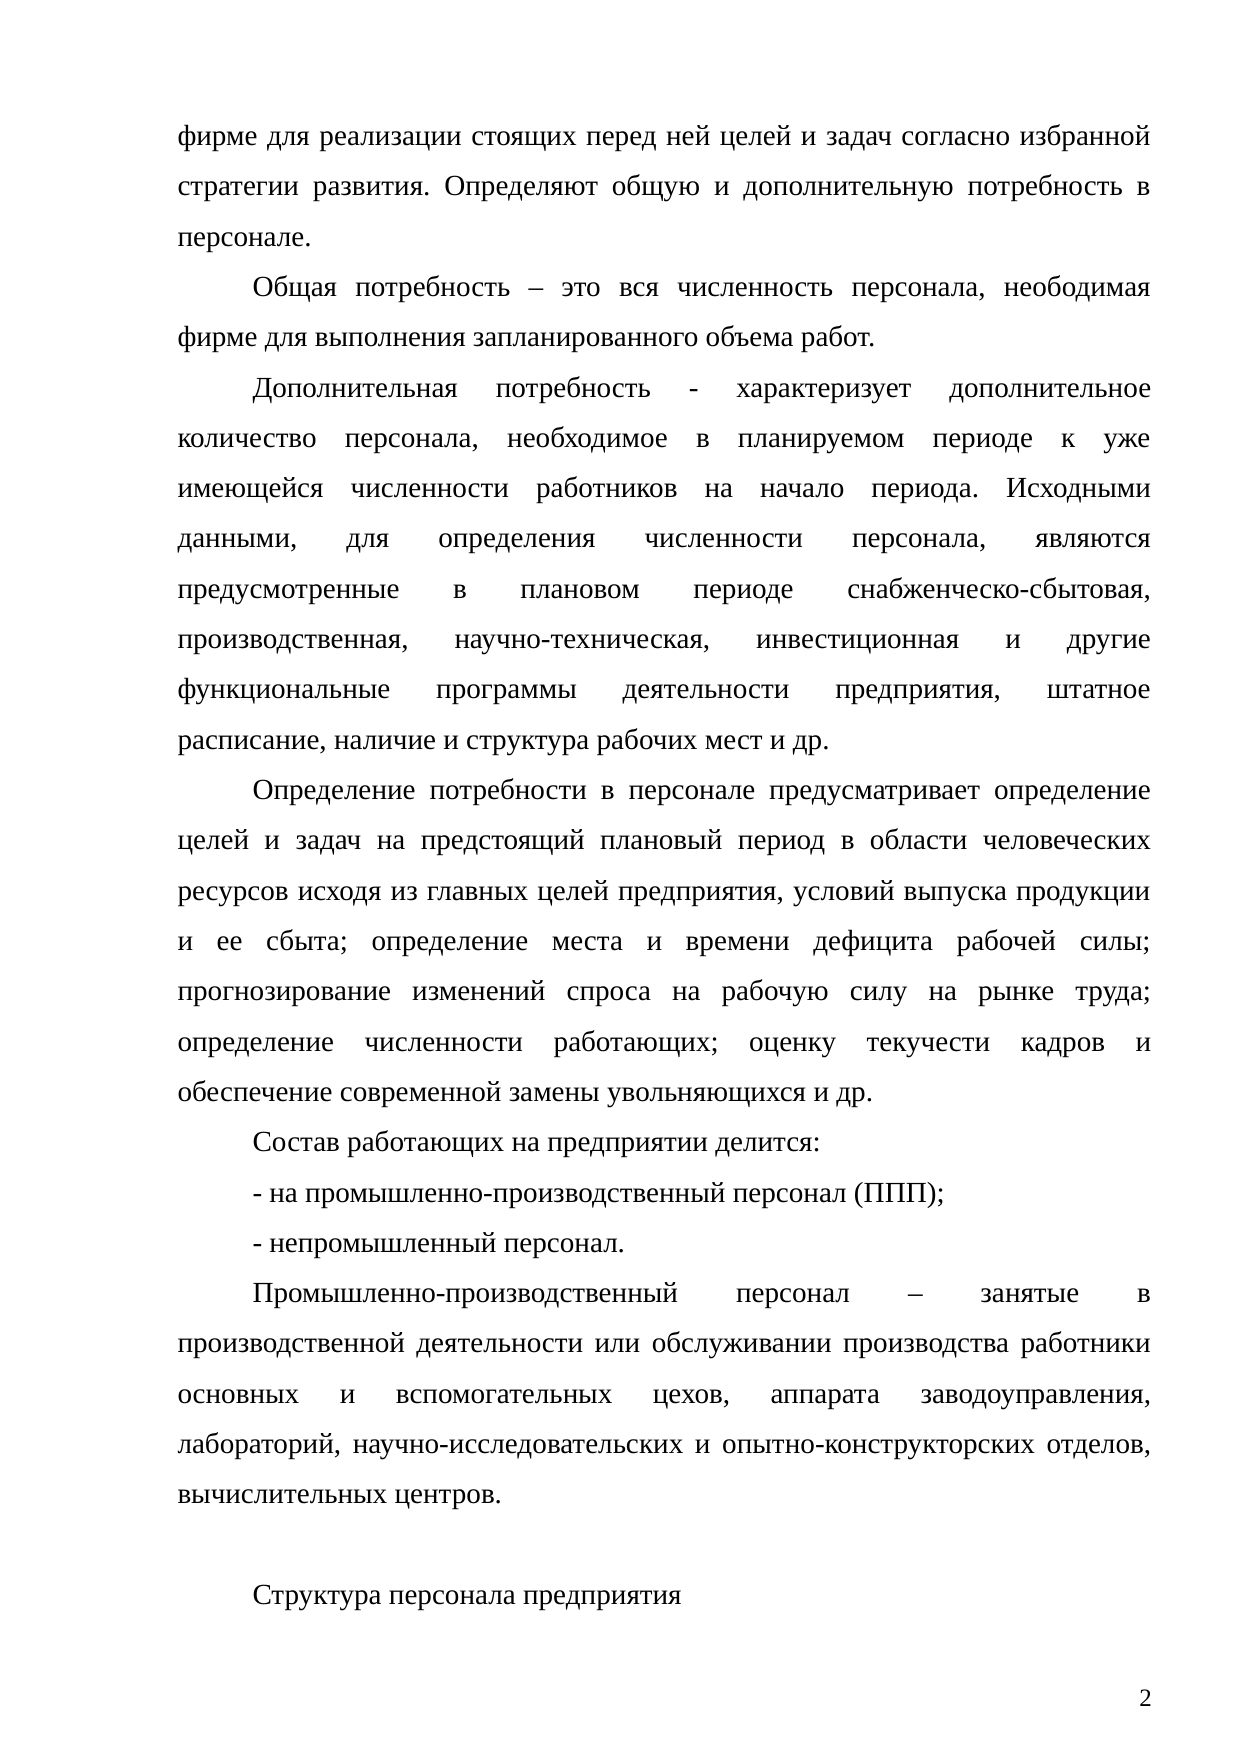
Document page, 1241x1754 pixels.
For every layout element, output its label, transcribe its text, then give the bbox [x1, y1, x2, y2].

text Дополнительная потребность - характеризует дополнительное количество персонала, необходимое в планируемом периоде к уже имеющейся численности работников на начало периода. Исходными данными, для определения численности персонала, являются предусмотренные в плановом периоде снабженческо-сбытовая, производственная, научно-техническая, инвестиционная и другие функциональные программы деятельности предприятия, штатное расписание, наличие и структура рабочих мест и др. [177, 370, 1152, 755]
text Состав работающих на предприятии делится: [177, 1124, 1152, 1158]
text Общая потребность – это вся численность персонала, неободимая фирме для выполнения запланированного объема работ. [177, 269, 1152, 353]
text - непромышленный персонал. [177, 1225, 1152, 1258]
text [177, 118, 1152, 252]
text Промышленно-производственный персонал – занятые в производственной деятельности или обслуживании производства работники основных и вспомогательных цехов, аппарата заводоуправления, лабораторий, научно-исследовательских и опытно-конструкторских отделов, вычислительных центров. [177, 1275, 1152, 1510]
text Структура персонала предприятия [177, 1577, 1152, 1611]
text - на промышленно-производственный персонал (ППП); [177, 1175, 1152, 1208]
text Определение потребности в персонале предусматривает определение целей и задач на предстоящий плановый период в области человеческих ресурсов исходя из главных целей предприятия, условий выпуска продукции и ее сбыта; определение места и времени дефицита рабочей силы; прогнозирование изменений спроса на рабочую силу на рынке труда; определение численности работающих; оценку текучести кадров и обеспечение современной замены увольняющихся и др. [177, 772, 1152, 1108]
